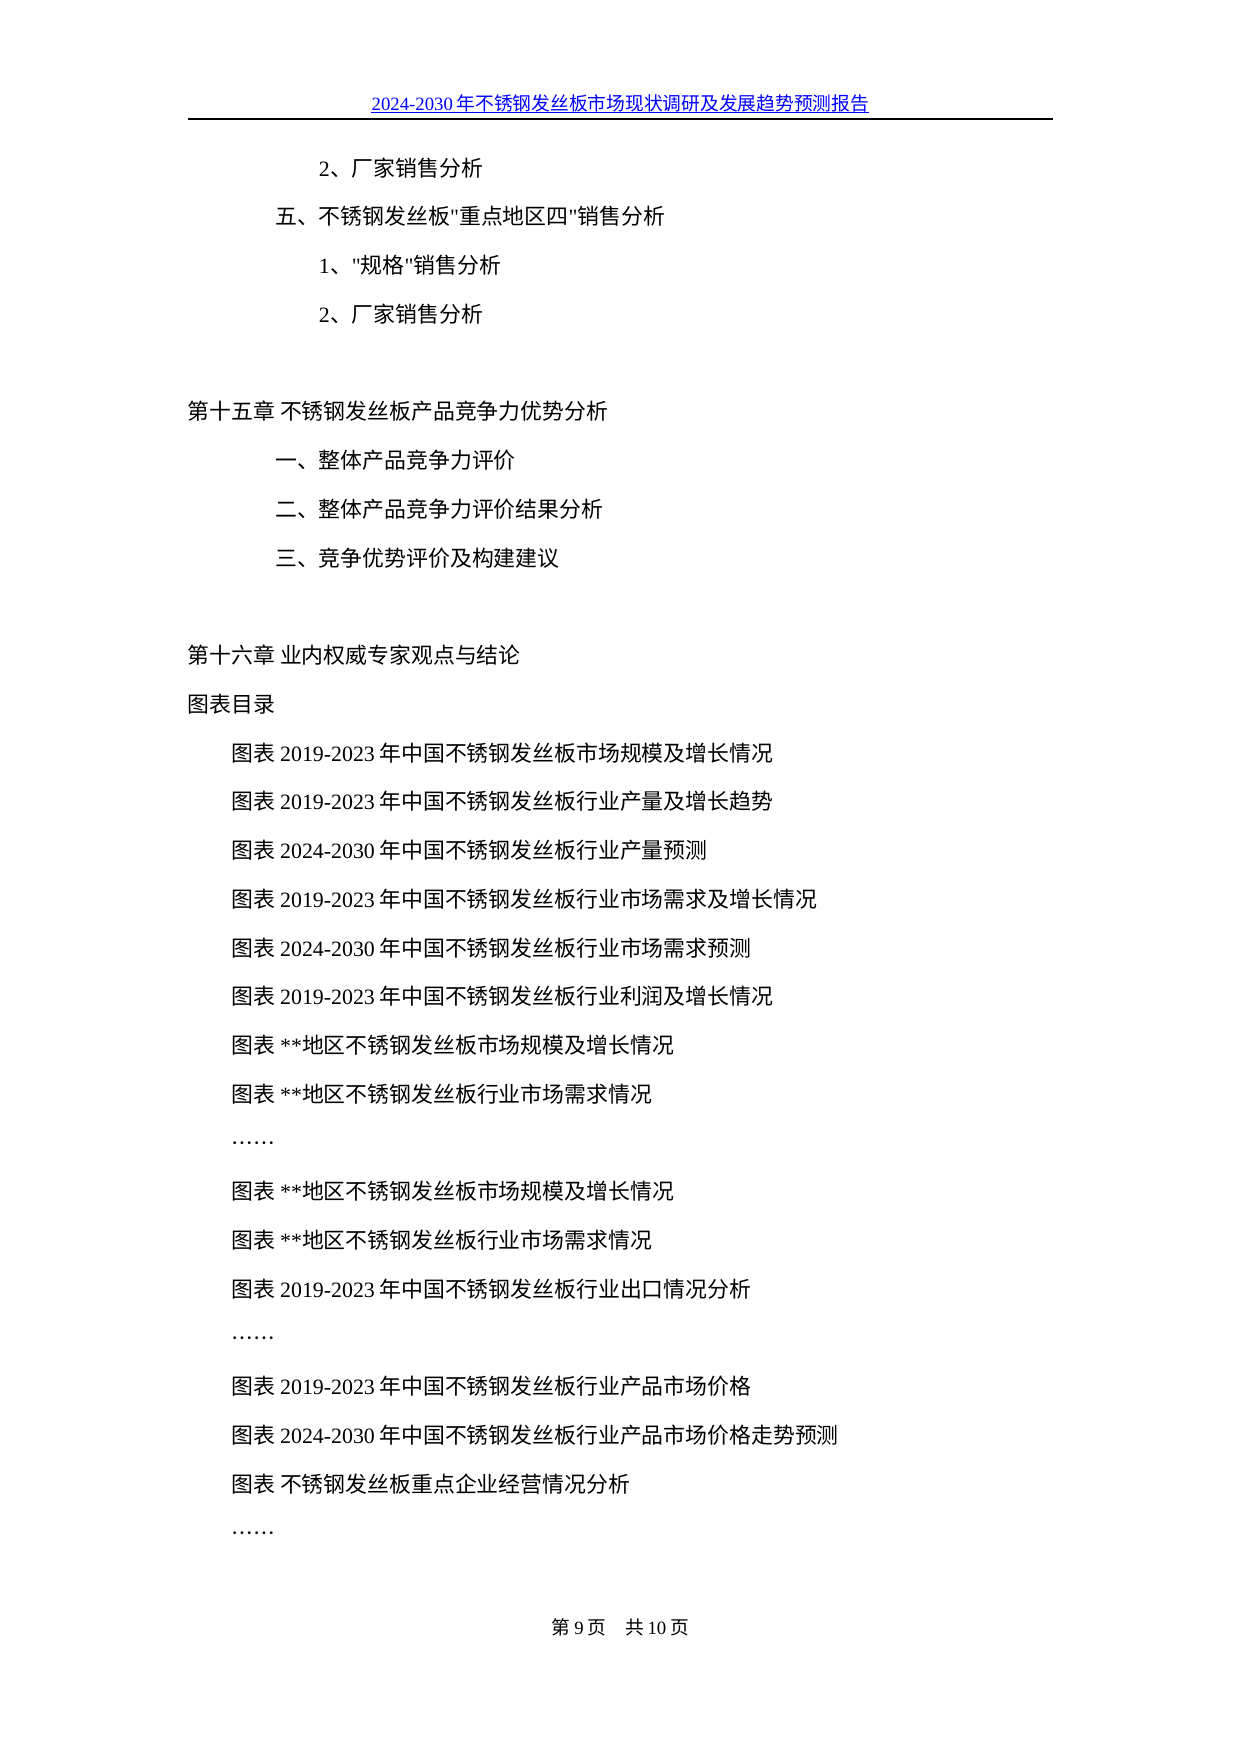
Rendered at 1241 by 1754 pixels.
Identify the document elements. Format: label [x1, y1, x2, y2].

text [187, 150, 1053, 1548]
